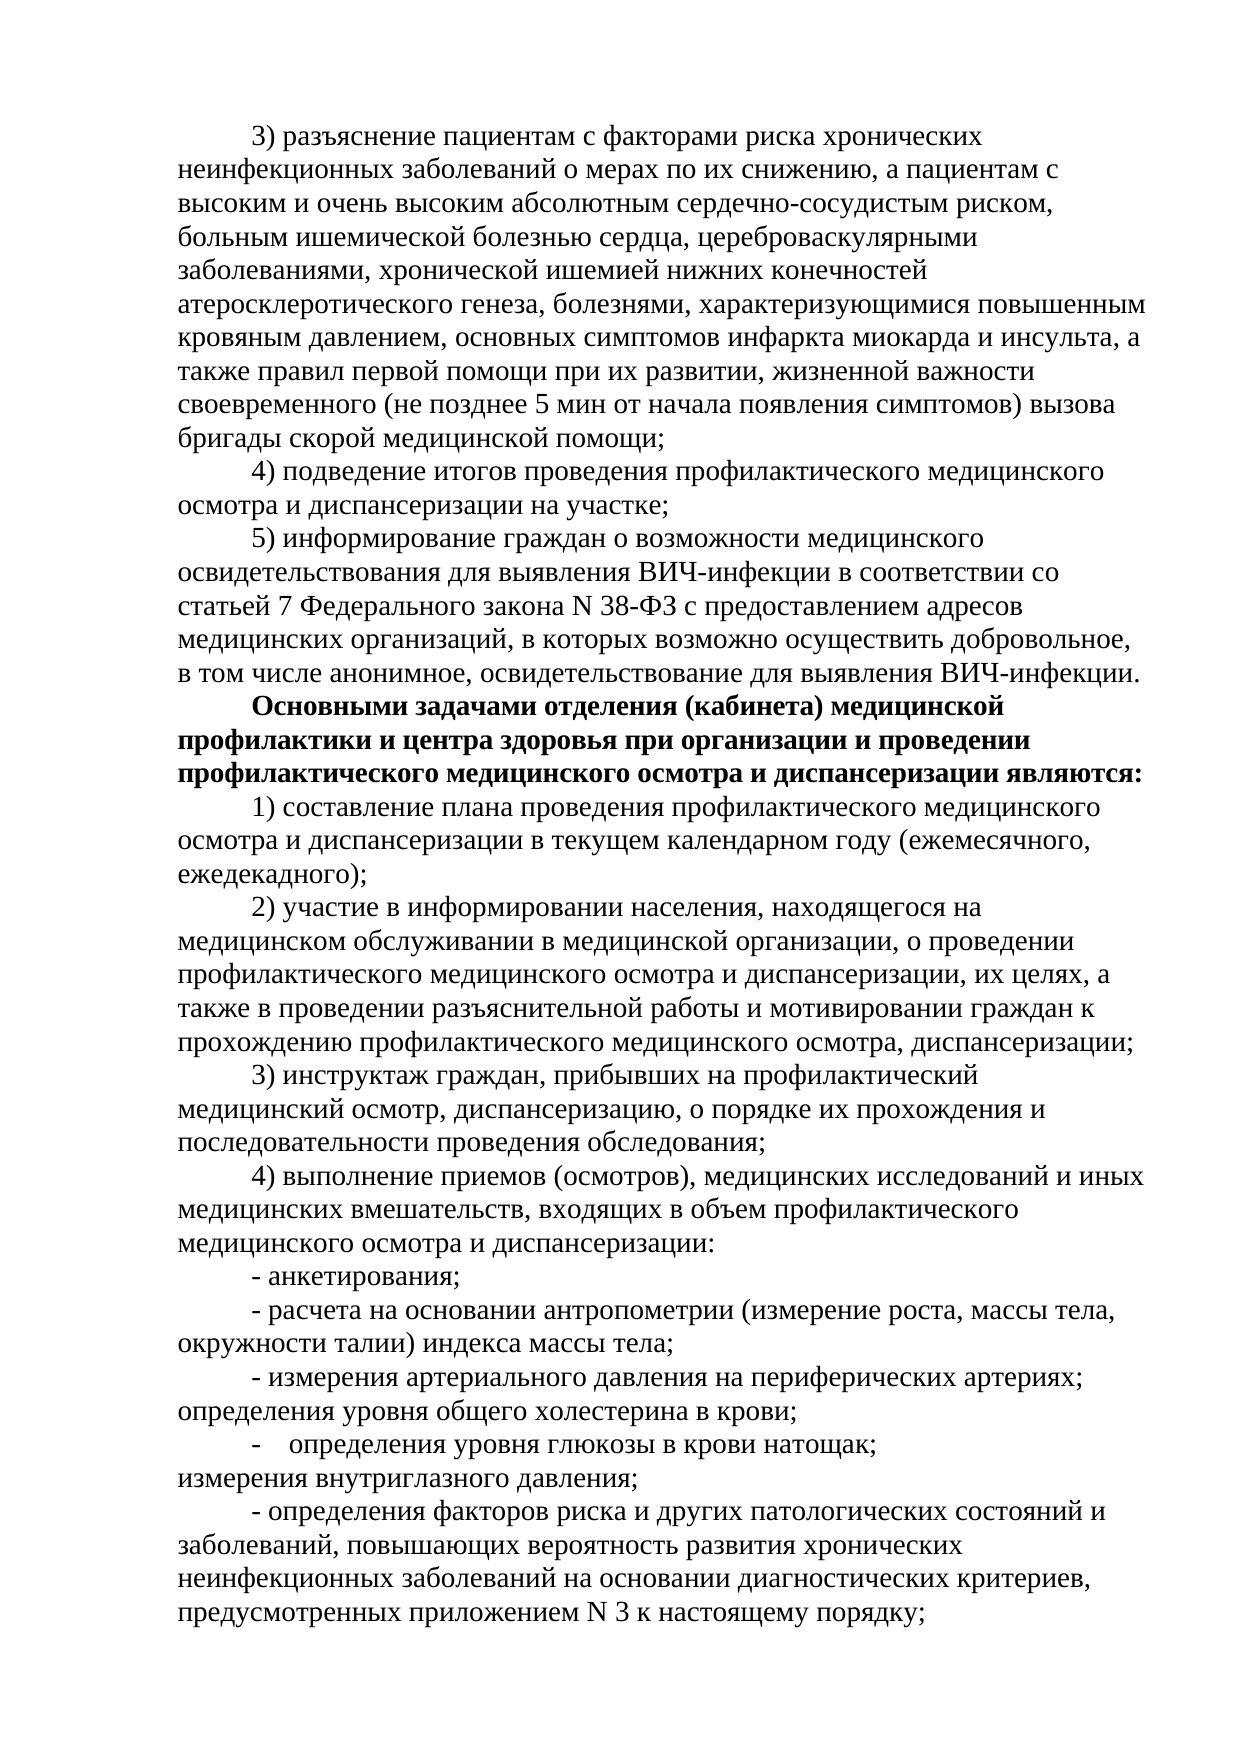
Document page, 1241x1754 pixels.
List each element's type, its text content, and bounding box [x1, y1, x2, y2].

text 2) участие в информировании населения, находящегося на медицинском обслуживании в медицинской организации, о проведении профилактического медицинского осмотра и диспансеризации, их целях, а также в проведении разъяснительной работы и мотивировании граждан к прохождению профилактического медицинского осмотра, диспансеризации; [177, 889, 1152, 1057]
text 3) разъяснение пациентам с факторами риска хронических неинфекционных заболеваний о мерах по их снижению, а пациентам с высоким и очень высоким абсолютным сердечно-сосудистым риском, больным ишемической болезнью сердца, цереброваскулярными заболеваниями, хронической ишемией нижних конечностей атеросклеротического генеза, болезнями, характеризующимися повышенным кровяным давлением, основных симптомов инфаркта миокарда и инсульта, а также правил первой помощи при их развитии, жизненной важности своевременного (не позднее 5 мин от начала появления симптомов) вызова бригады скорой медицинской помощи; [177, 118, 1152, 453]
list определения уровня глюкозы в крови натощак; [251, 1426, 1152, 1460]
text 1) составление плана проведения профилактического медицинского осмотра и диспансеризации в текущем календарном году (ежемесячного, ежедекадного); [177, 789, 1152, 889]
text - измерения артериального давления на периферических артериях; [177, 1359, 1152, 1393]
text - анкетирования; [177, 1258, 1152, 1292]
text 4) подведение итогов проведения профилактического медицинского осмотра и диспансеризации на участке; [177, 453, 1152, 521]
text - расчета на основании антропометрии (измерение роста, массы тела, окружности талии) индекса массы тела; [177, 1292, 1152, 1359]
text 4) выполнение приемов (осмотров), медицинских исследований и иных медицинских вмешательств, входящих в объем профилактического медицинского осмотра и диспансеризации: [177, 1158, 1152, 1258]
text - определения факторов риска и других патологических состояний и заболеваний, повышающих вероятность развития хронических неинфекционных заболеваний на основании диагностических критериев, предусмотренных приложением N 3 к настоящему порядку; [177, 1493, 1152, 1627]
text определения уровня общего холестерина в крови; [177, 1393, 1152, 1426]
text 3) инструктаж граждан, прибывших на профилактический медицинский осмотр, диспансеризацию, о порядке их прохождения и последовательности проведения обследования; [177, 1057, 1152, 1158]
text Основными задачами отделения (кабинета) медицинской профилактики и центра здоровья при организации и проведении профилактического медицинского осмотра и диспансеризации являются: [177, 688, 1152, 789]
text 5) информирование граждан о возможности медицинского освидетельствования для выявления ВИЧ-инфекции в соответствии со статьей 7 Федерального закона N 38-ФЗ с предоставлением адресов медицинских организаций, в которых возможно осуществить добровольное, в том числе анонимное, освидетельствование для выявления ВИЧ-инфекции. [177, 521, 1152, 688]
text измерения внутриглазного давления; [177, 1460, 1152, 1493]
